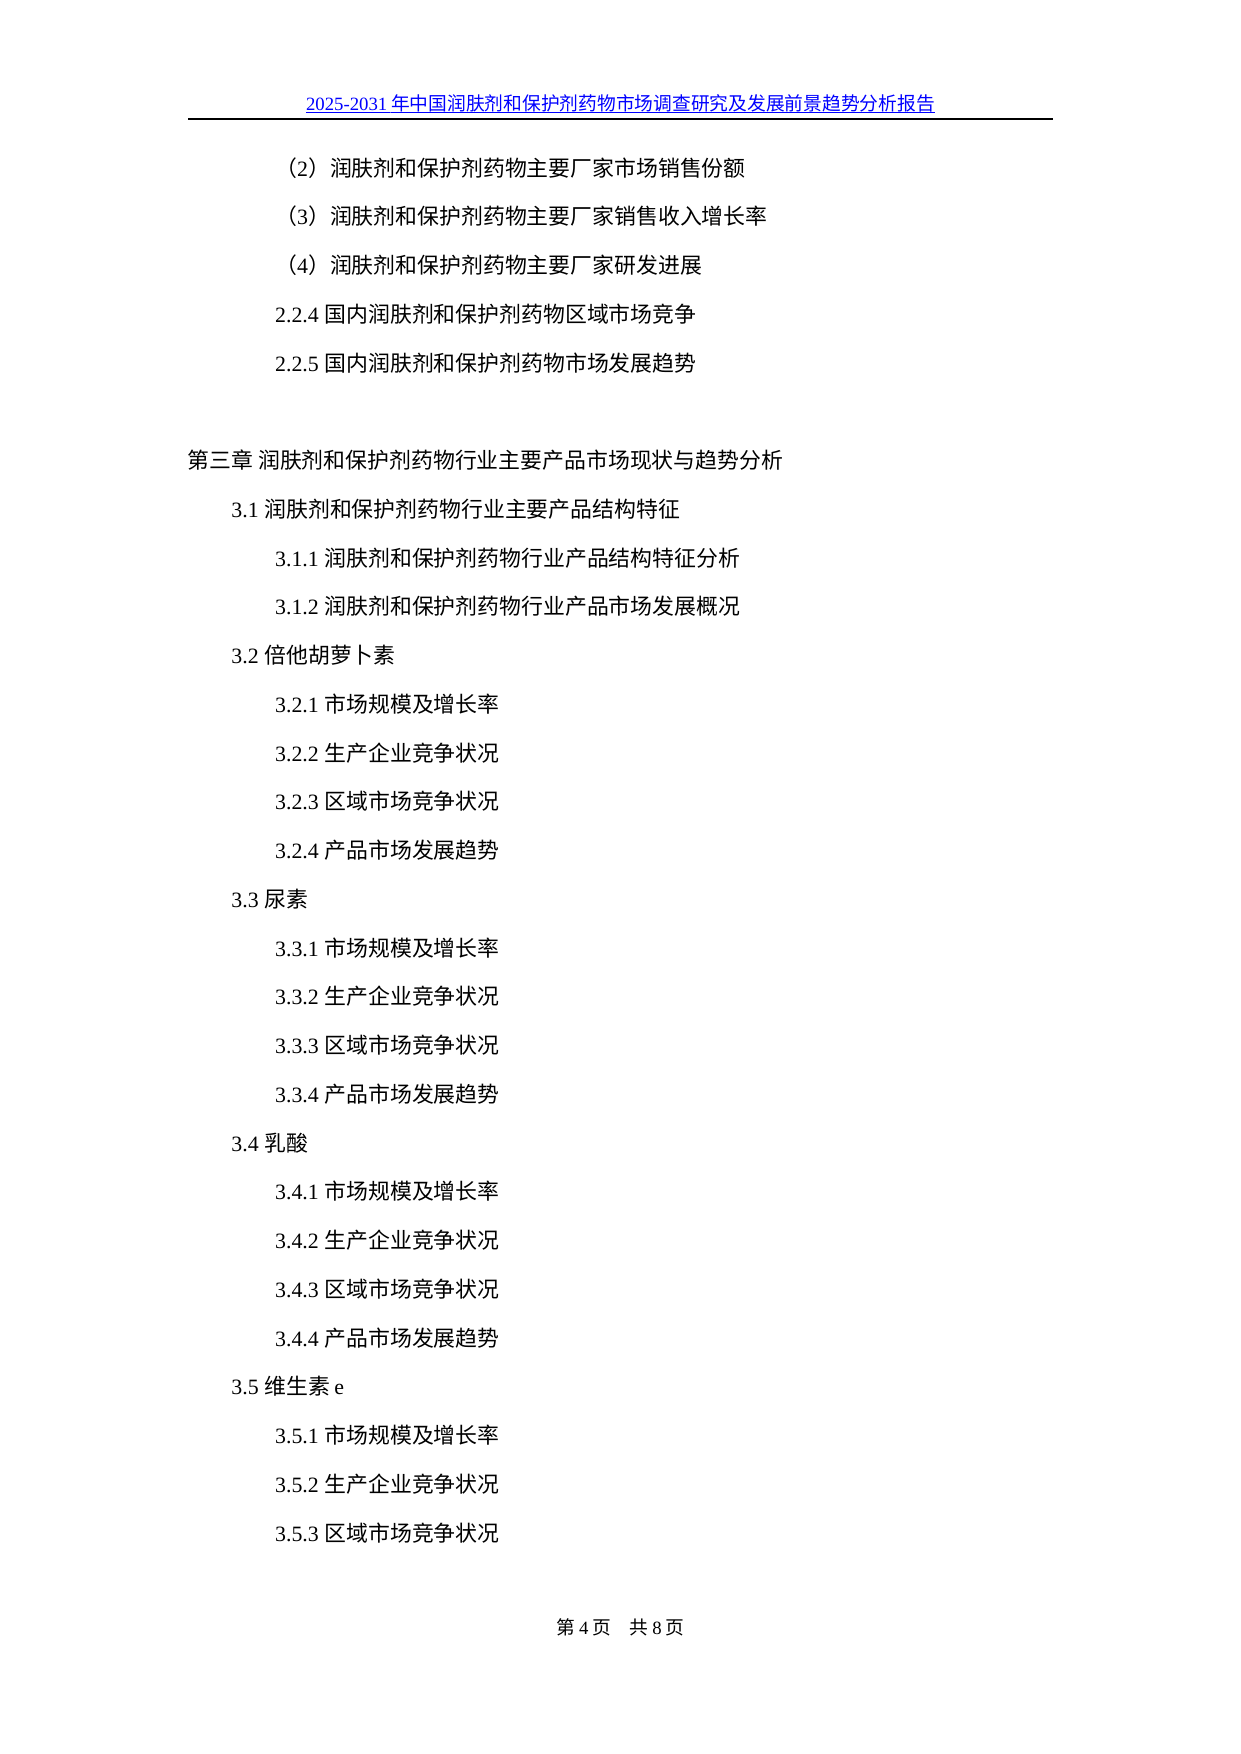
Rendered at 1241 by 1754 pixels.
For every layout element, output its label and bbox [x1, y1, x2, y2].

text [187, 150, 1053, 1548]
